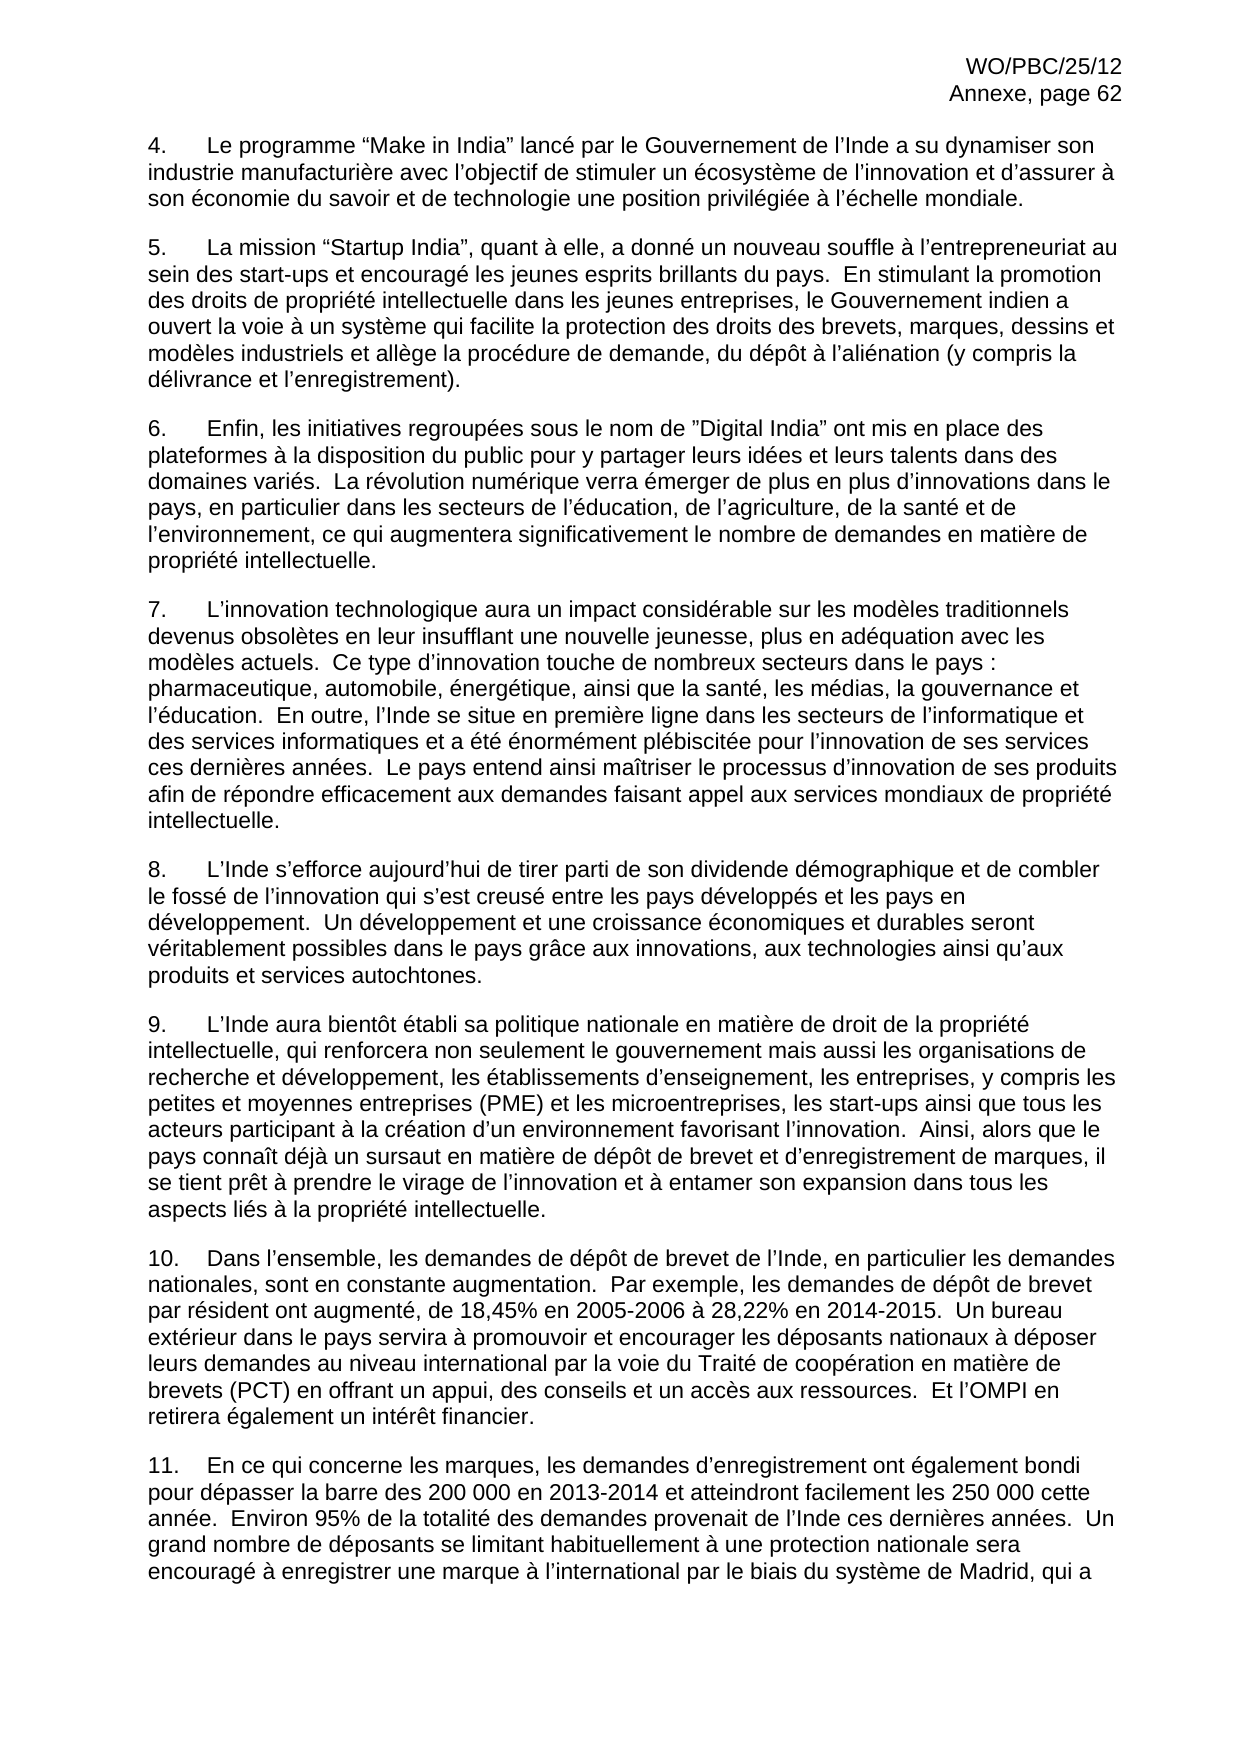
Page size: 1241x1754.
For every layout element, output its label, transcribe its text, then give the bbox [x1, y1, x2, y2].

list L’Inde s’efforce aujourd’hui de tirer parti de son dividende démographique et de combler le fossé de l’innovation qui s’est creusé entre les pays développés et les pays en développement. Un développement et une croissance économiques et durables seront véritablement possibles dans le pays grâce aux innovations, aux technologies ainsi qu’aux produits et services autochtones. [148, 856, 1122, 988]
list L’innovation technologique aura un impact considérable sur les modèles traditionnels devenus obsolètes en leur insufflant une nouvelle jeunesse, plus en adéquation avec les modèles actuels. Ce type d’innovation touche de nombreux secteurs dans le pays : pharmaceutique, automobile, énergétique, ainsi que la santé, les médias, la gouvernance et l’éducation. En outre, l’Inde se situe en première ligne dans les secteurs de l’informatique et des services informatiques et a été énormément plébiscitée pour l’innovation de ses services ces dernières années. Le pays entend ainsi maîtriser le processus d’innovation de ses produits afin de répondre efficacement aux demandes faisant appel aux services mondiaux de propriété intellectuelle. [148, 596, 1122, 833]
list La mission “Startup India”, quant à elle, a donné un nouveau souffle à l’entrepreneuriat au sein des start-ups et encouragé les jeunes esprits brillants du pays. En stimulant la promotion des droits de propriété intellectuelle dans les jeunes entreprises, le Gouvernement indien a ouvert la voie à un système qui facilite la protection des droits des brevets, marques, dessins et modèles industriels et allège la procédure de demande, du dépôt à l’aliénation (y compris la délivrance et l’enregistrement). [148, 234, 1122, 392]
list Enfin, les initiatives regroupées sous le nom de ”Digital India” ont mis en place des plateformes à la disposition du public pour y partager leurs idées et leurs talents dans des domaines variés. La révolution numérique verra émerger de plus en plus d’innovations dans le pays, en particulier dans les secteurs de l’éducation, de l’agriculture, de la santé et de l’environnement, ce qui augmentera significativement le nombre de demandes en matière de propriété intellectuelle. [148, 415, 1122, 573]
list L’Inde aura bientôt établi sa politique nationale en matière de droit de la propriété intellectuelle, qui renforcera non seulement le gouvernement mais aussi les organisations de recherche et développement, les établissements d’enseignement, les entreprises, y compris les petites et moyennes entreprises (PME) et les microentreprises, les start-ups ainsi que tous les acteurs participant à la création d’un environnement favorisant l’innovation. Ainsi, alors que le pays connaît déjà un sursaut en matière de dépôt de brevet et d’enregistrement de marques, il se tient prêt à prendre le virage de l’innovation et à entamer son expansion dans tous les aspects liés à la propriété intellectuelle. [148, 1011, 1122, 1222]
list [148, 1452, 1122, 1584]
list Le programme “Make in India” lancé par le Gouvernement de l’Inde a su dynamiser son industrie manufacturière avec l’objectif de stimuler un écosystème de l’innovation et d’assurer à son économie du savoir et de technologie une position privilégiée à l’échelle mondiale. [148, 132, 1122, 211]
list Dans l’ensemble, les demandes de dépôt de brevet de l’Inde, en particulier les demandes nationales, sont en constante augmentation. Par exemple, les demandes de dépôt de brevet par résident ont augmenté, de 18,45% en 2005-2006 à 28,22% en 2014-2015. Un bureau extérieur dans le pays servira à promouvoir et encourager les déposants nationaux à déposer leurs demandes au niveau international par la voie du Traité de coopération en matière de brevets (PCT) en offrant un appui, des conseils et un accès aux ressources. Et l’OMPI en retirera également un intérêt financier. [148, 1245, 1122, 1429]
